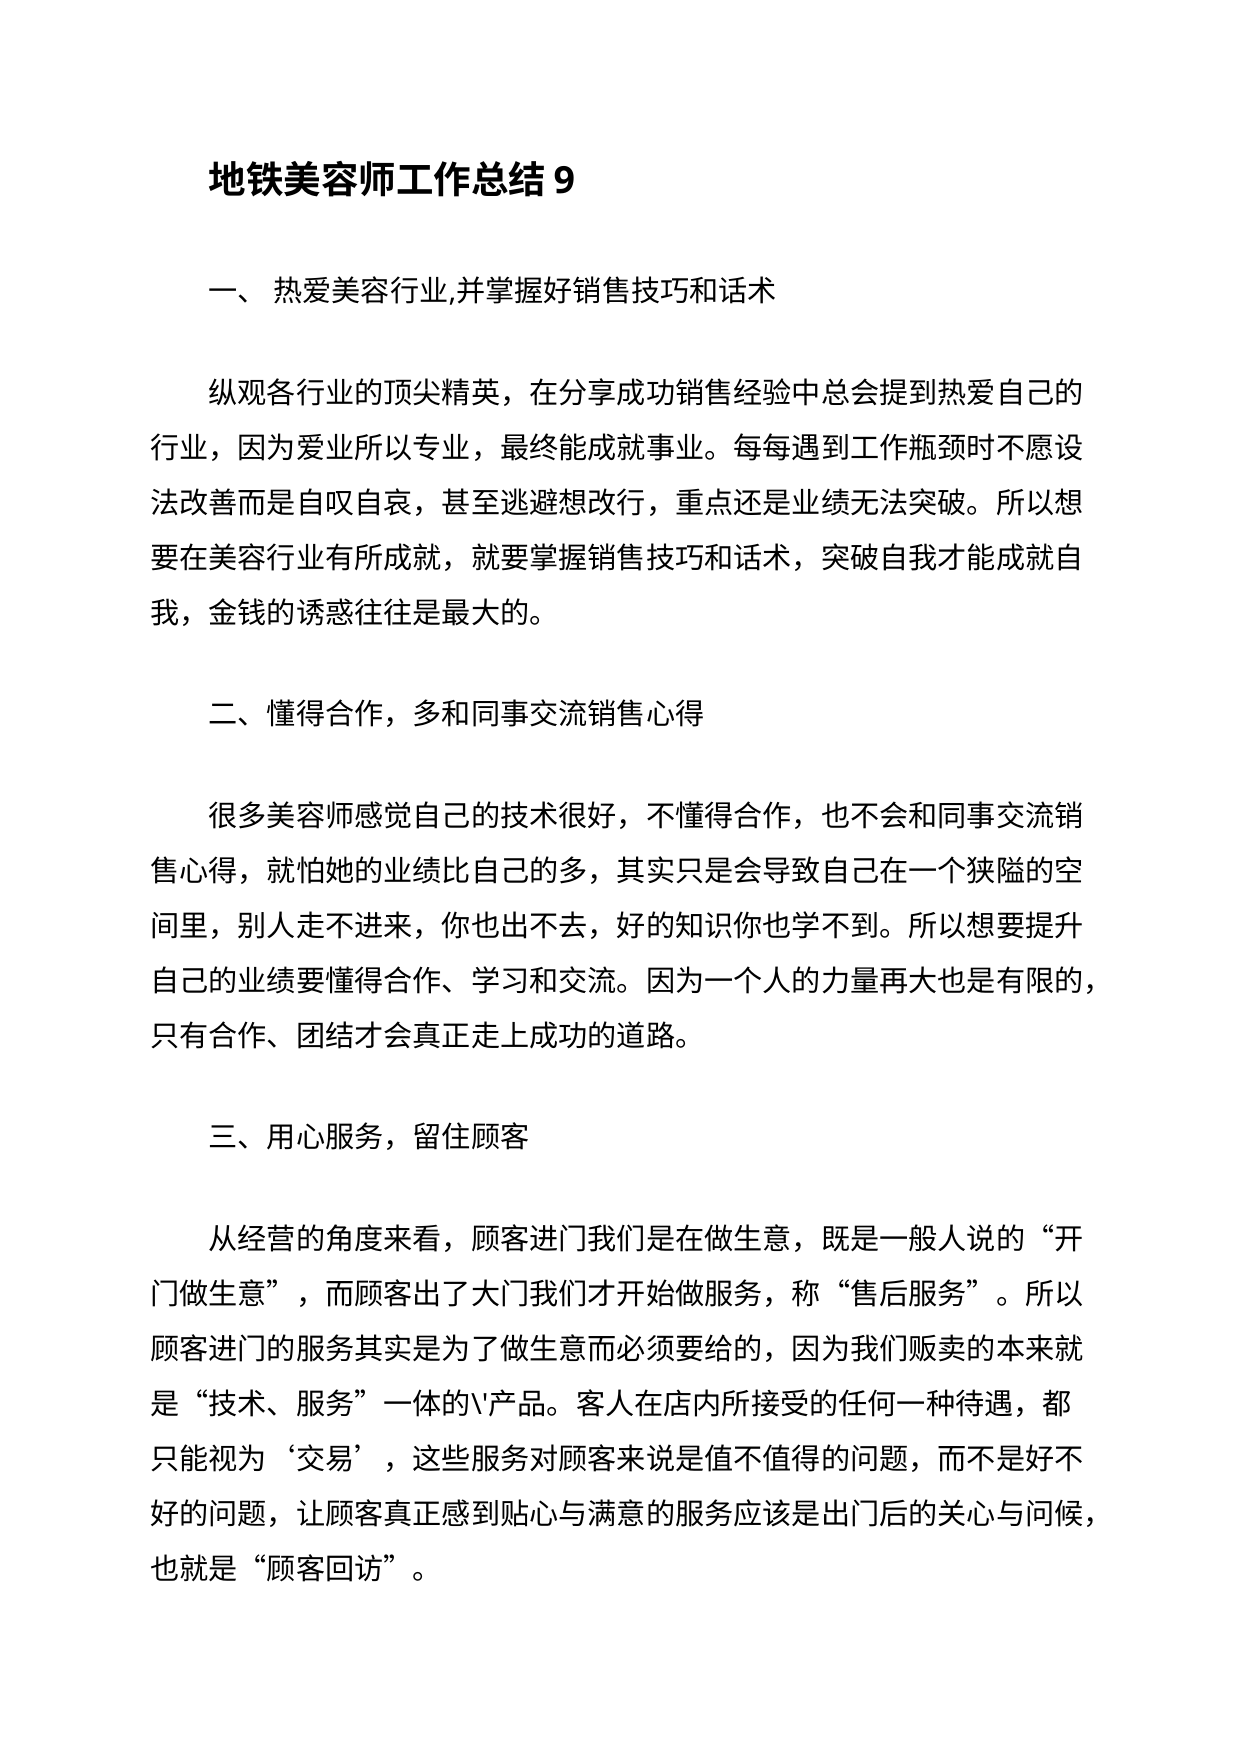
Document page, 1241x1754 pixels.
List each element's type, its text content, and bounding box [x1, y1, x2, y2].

text 二、懂得合作，多和同事交流销售心得 [150, 691, 1090, 733]
text 很多美容师感觉自己的技术很好，不懂得合作，也不会和同事交流销售心得，就怕她的业绩比自己的多，其实只是会导致自己在一个狭隘的空间里，别人走不进来，你也出不去，好的知识你也学不到。所以想要提升自己的业绩要懂得合作、学习和交流。因为一个人的力量再大也是有限的，只有合作、团结才会真正走上成功的道路。 [150, 793, 1090, 1054]
text 一、 热爱美容行业,并掌握好销售技巧和话术 [150, 268, 1090, 310]
text 纵观各行业的顶尖精英，在分享成功销售经验中总会提到热爱自己的行业，因为爱业所以专业，最终能成就事业。每每遇到工作瓶颈时不愿设法改善而是自叹自哀，甚至逃避想改行，重点还是业绩无法突破。所以想要在美容行业有所成就，就要掌握销售技巧和话术，突破自我才能成就自我，金钱的诱惑往往是最大的。 [150, 369, 1090, 631]
text 三、用心服务，留住顾客 [150, 1114, 1090, 1156]
text 地铁美容师工作总结9 [150, 150, 1090, 204]
text 从经营的角度来看，顾客进门我们是在做生意，既是一般人说的“开门做生意”，而顾客出了大门我们才开始做服务，称“售后服务”。所以顾客进门的服务其实是为了做生意而必须要给的，因为我们贩卖的本来就是“技术、服务”一体的\'产品。客人在店内所接受的任何一种待遇，都只能视为‘交易’，这些服务对顾客来说是值不值得的问题，而不是好不好的问题，让顾客真正感到贴心与满意的服务应该是出门后的关心与问候，也就是“顾客回访”。 [150, 1216, 1090, 1588]
